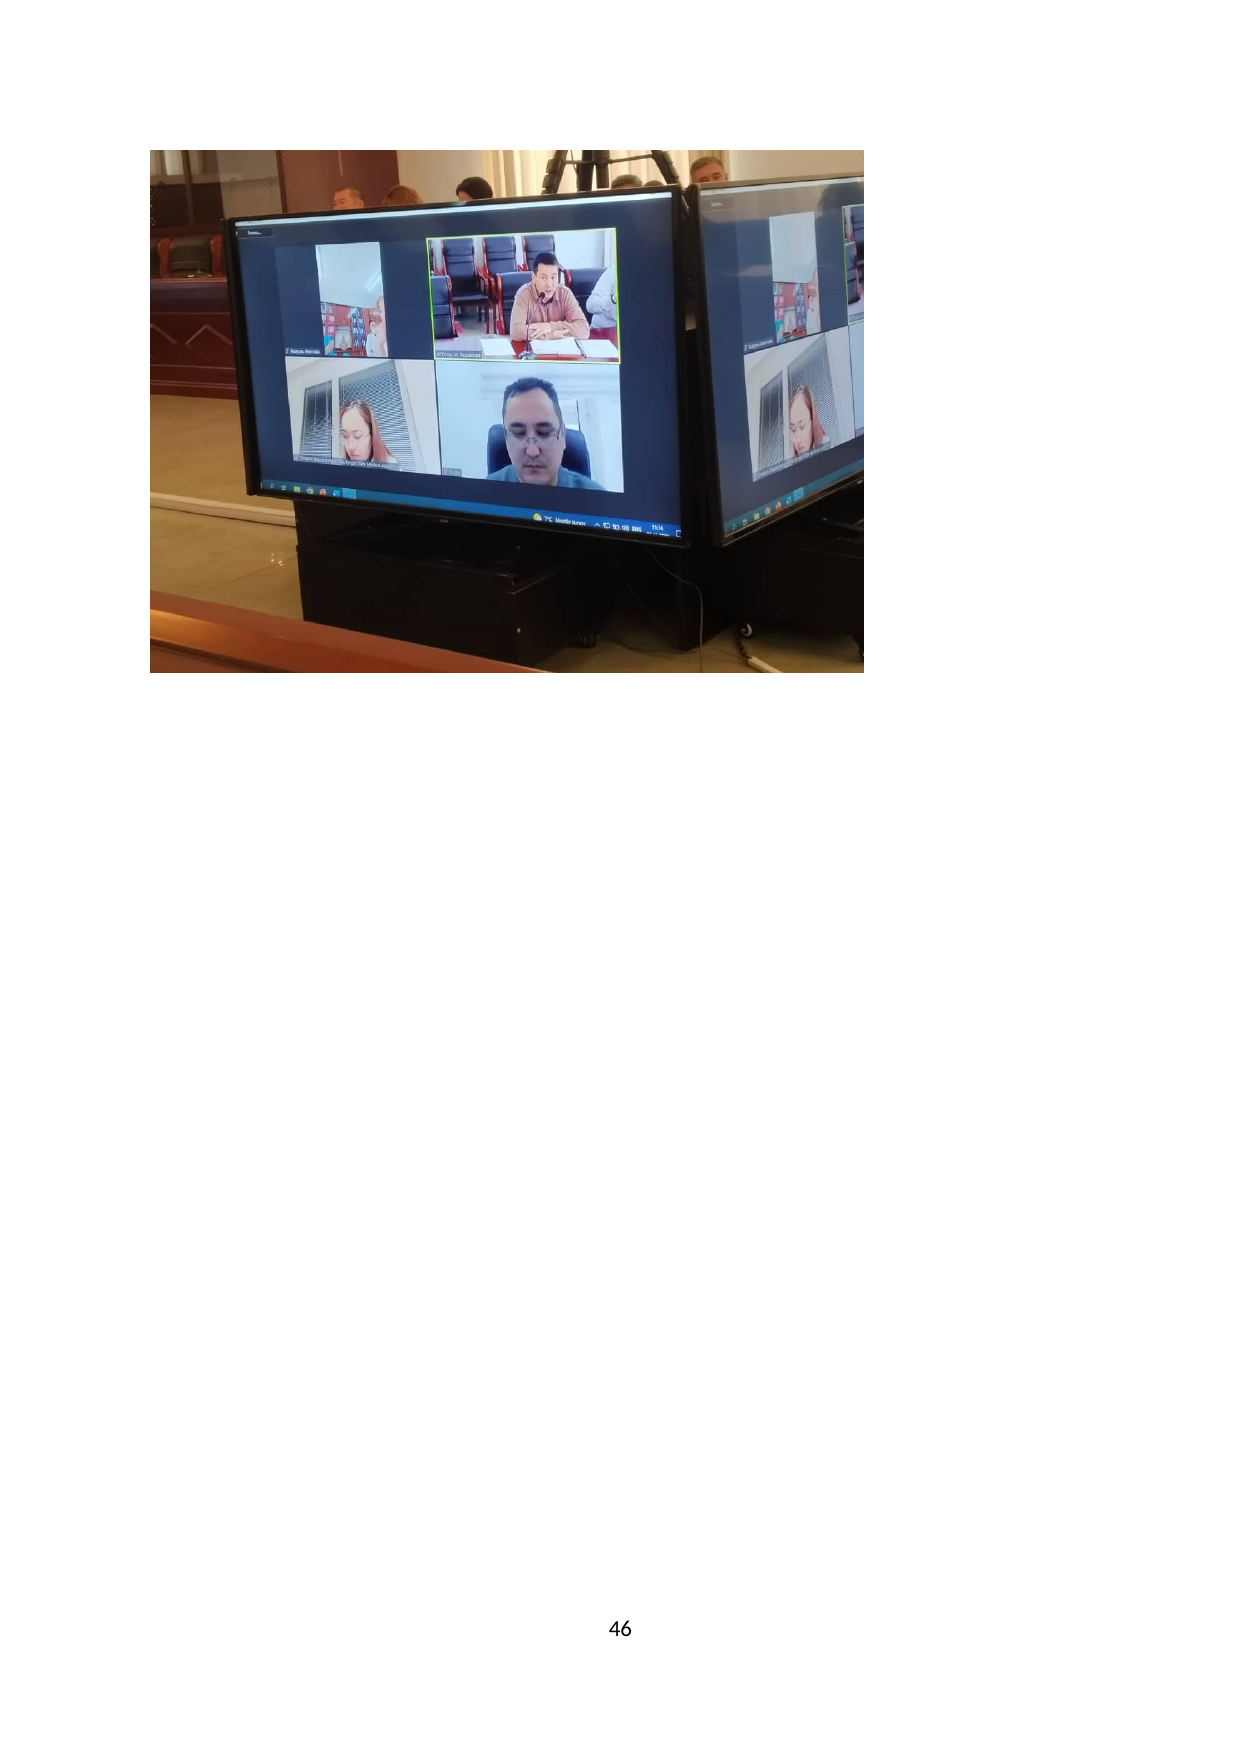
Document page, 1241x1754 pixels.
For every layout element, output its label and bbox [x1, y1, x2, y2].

picture [150, 150, 864, 673]
